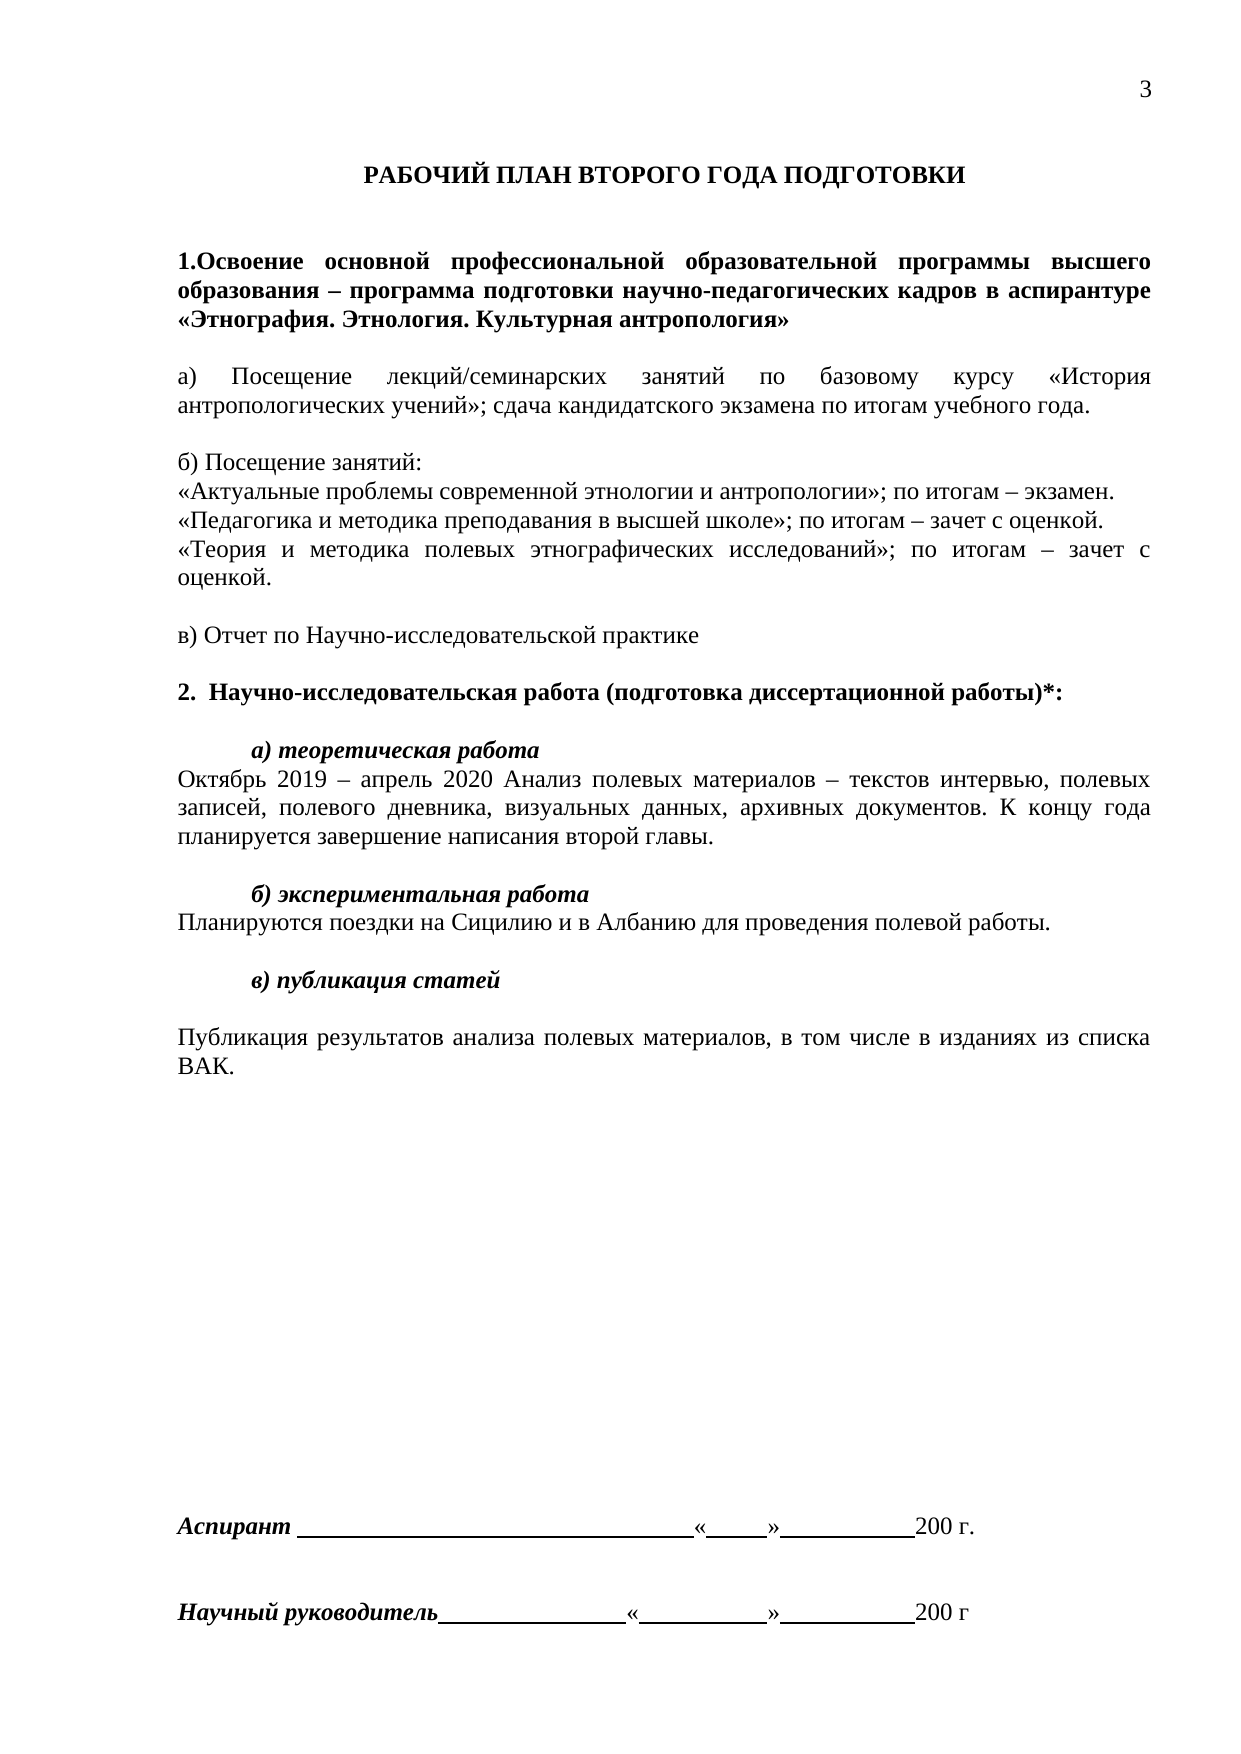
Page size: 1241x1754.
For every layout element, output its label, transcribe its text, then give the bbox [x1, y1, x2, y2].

text Публикация результатов анализа полевых материалов, в том числе в изданиях из списка ВАК. [177, 1022, 1152, 1080]
text а) теоретическая работа [251, 735, 1152, 764]
text б) экспериментальная работа [251, 879, 1152, 907]
text «Педагогика и методика преподавания в высшей школе»; по итогам – зачет с оценкой. [177, 505, 1152, 534]
text Рабочий план ВТОРОГО года подготовки [177, 160, 1152, 189]
text «Теория и методика полевых этнографических исследований»; по итогам – зачет с оценкой. [177, 534, 1152, 591]
text Научный руководитель « » 200 г [177, 1597, 1152, 1626]
text б) Посещение занятий: [177, 447, 1152, 476]
text Октябрь 2019 – апрель 2020 Анализ полевых материалов – текстов интервью, полевых записей, полевого дневника, визуальных данных, архивных документов. К концу года планируется завершение написания второй главы. [177, 764, 1152, 850]
text в) публикация статей [251, 965, 1152, 994]
text Планируются поездки на Сицилию и в Албанию для проведения полевой работы. [177, 907, 1152, 936]
text «Актуальные проблемы современной этнологии и антропологии»; по итогам – экзамен. [177, 476, 1152, 505]
text 1.Освоение основной профессиональной образовательной программы высшего образования – программа подготовки научно-педагогических кадров в аспирантуре «Этнография. Этнология. Культурная антропология» [177, 246, 1152, 332]
text в) Отчет по Научно-исследовательской практике [177, 620, 1152, 649]
text Аспирант « » 200 г. [177, 1511, 1152, 1540]
text 2. Научно-исследовательская работа (подготовка диссертационной работы)*: [177, 677, 1152, 706]
text а) Посещение лекций/семинарских занятий по базовому курсу «История антропологических учений»; сдача кандидатского экзамена по итогам учебного года. [177, 361, 1152, 419]
